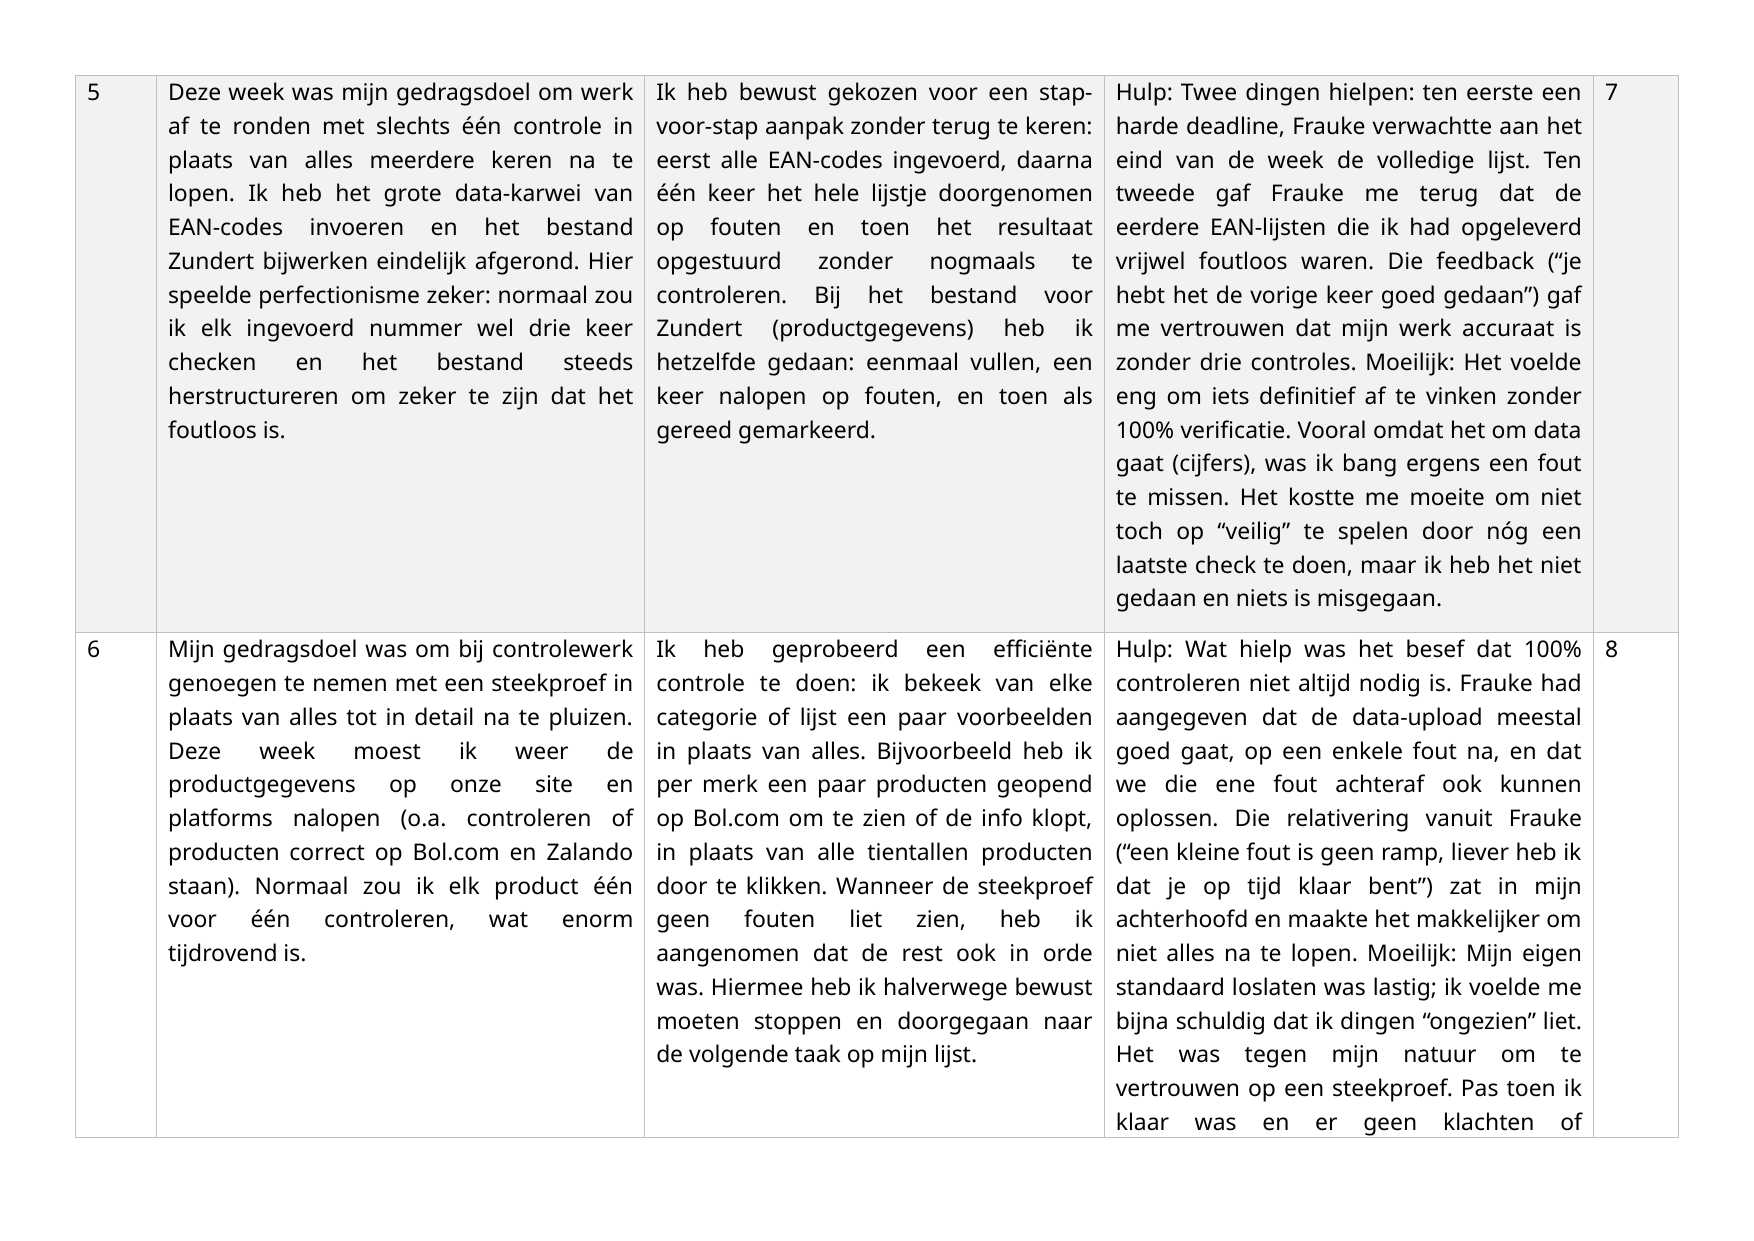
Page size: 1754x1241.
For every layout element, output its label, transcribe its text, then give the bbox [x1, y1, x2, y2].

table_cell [1105, 633, 1593, 1137]
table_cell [645, 633, 1104, 1137]
table_cell 8 [1594, 633, 1678, 1137]
table_cell Ik heb bewust gekozen voor een stap-voor-stap aanpak zonder terug te keren: eerst alle EAN-codes ingevoerd, daarna één keer het hele lijstje doorgenomen op fouten en toen het resultaat opgestuurd zonder nogmaals te controleren. Bij het bestand voor Zundert (productgegevens) heb ik hetzelfde gedaan: eenmaal vullen, een keer nalopen op fouten, en toen als gereed gemarkeerd. [645, 76, 1104, 632]
table_cell 6 [76, 633, 156, 1137]
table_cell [157, 633, 644, 1137]
table_cell 5 [76, 76, 156, 632]
table_cell Hulp: Twee dingen hielpen: ten eerste een harde deadline, Frauke verwachtte aan het eind van de week de volledige lijst. Ten tweede gaf Frauke me terug dat de eerdere EAN-lijsten die ik had opgeleverd vrijwel foutloos waren. Die feedback (“je hebt het de vorige keer goed gedaan”) gaf me vertrouwen dat mijn werk accuraat is zonder drie controles. Moeilijk: Het voelde eng om iets definitief af te vinken zonder 100% verificatie. Vooral omdat het om data gaat (cijfers), was ik bang ergens een fout te missen. Het kostte me moeite om niet toch op “veilig” te spelen door nóg een laatste check te doen, maar ik heb het niet gedaan en niets is misgegaan. [1105, 76, 1593, 632]
table_cell Deze week was mijn gedragsdoel om werk af te ronden met slechts één controle in plaats van alles meerdere keren na te lopen. Ik heb het grote data-karwei van EAN-codes invoeren en het bestand Zundert bijwerken eindelijk afgerond. Hier speelde perfectionisme zeker: normaal zou ik elk ingevoerd nummer wel drie keer checken en het bestand steeds herstructureren om zeker te zijn dat het foutloos is. [157, 76, 644, 632]
table_cell 7 [1594, 76, 1678, 632]
